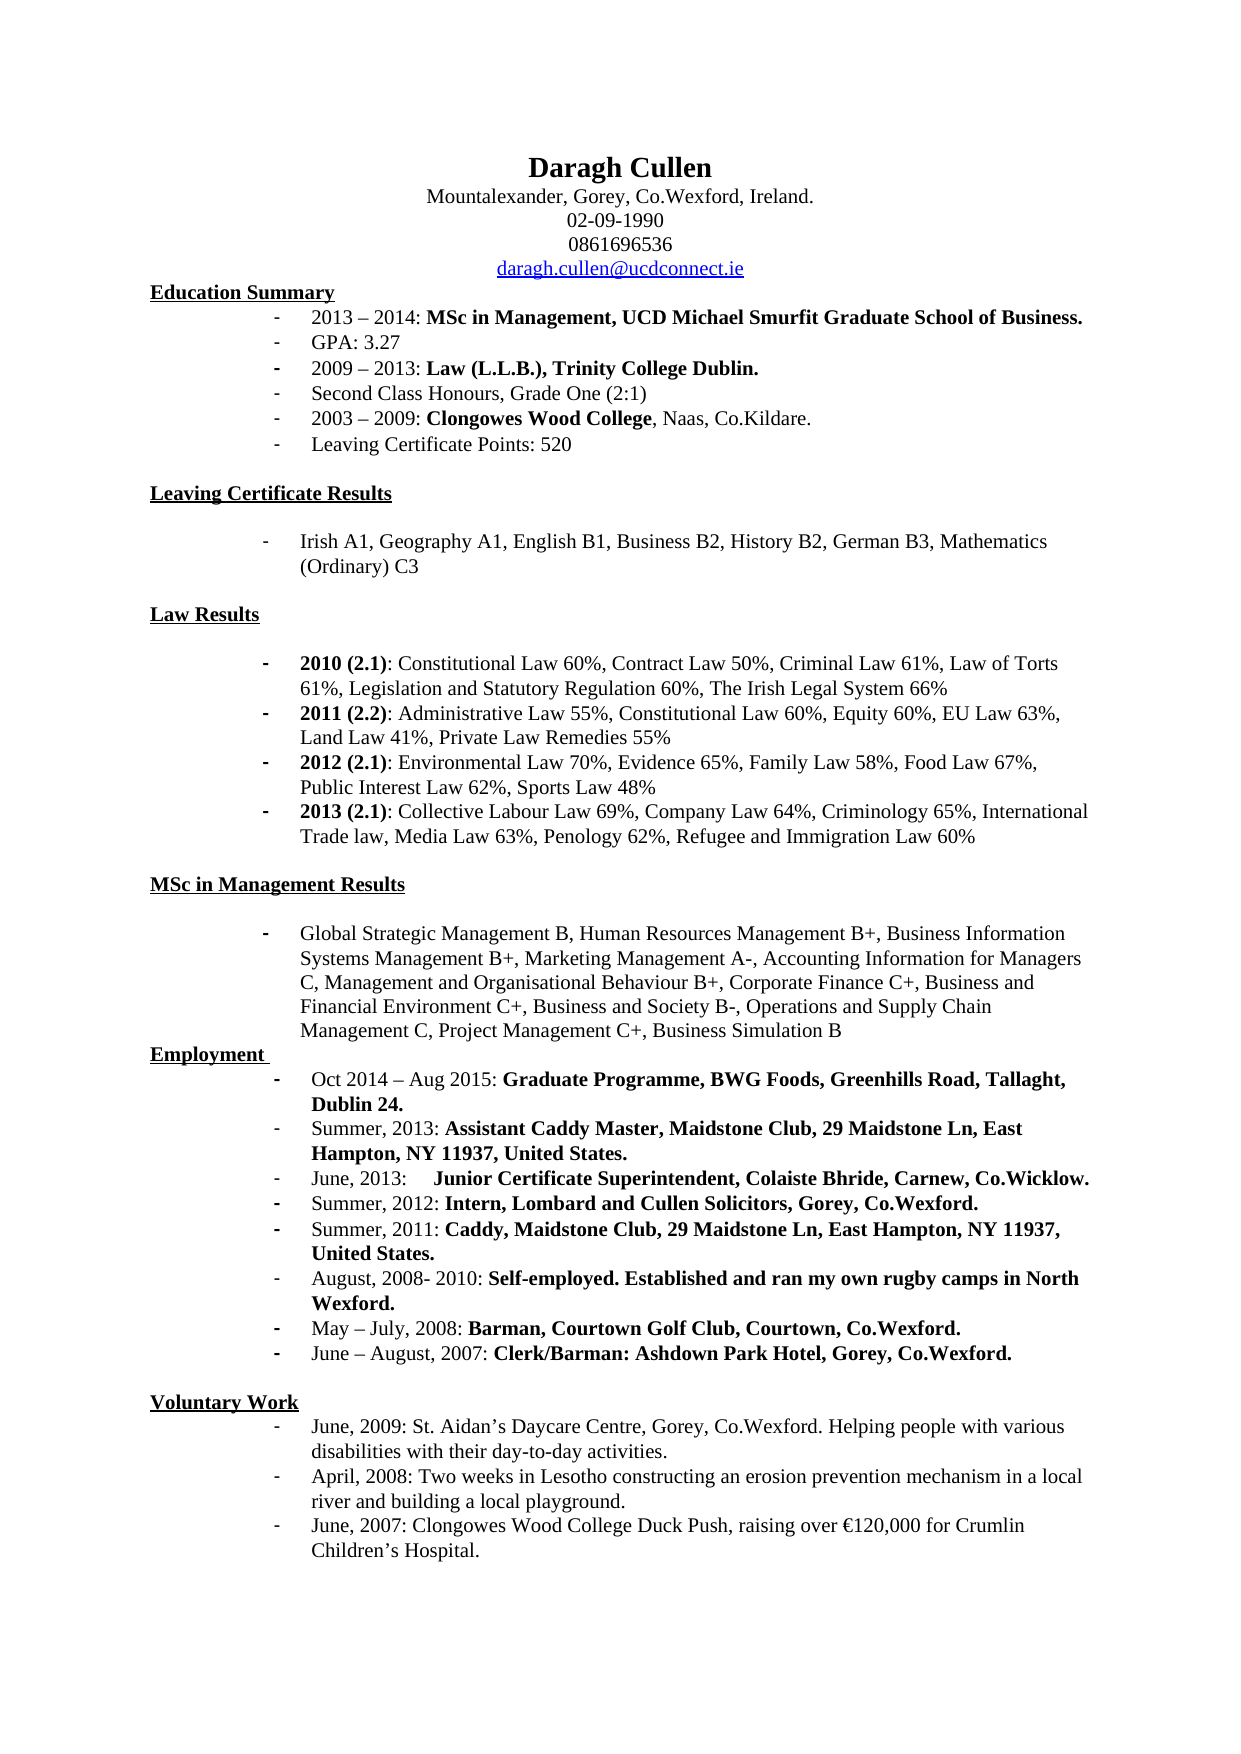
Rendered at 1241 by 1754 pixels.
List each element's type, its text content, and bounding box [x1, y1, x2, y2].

list April, 2008: Two weeks in Lesotho constructing an erosion prevention mechanism in a local river and building a local playground. [273, 1463, 1090, 1513]
text Daragh Cullen [150, 150, 1090, 183]
list August, 2008- 2010: Self-employed. Established and ran my own rugby camps in North Wexford. [273, 1265, 1090, 1315]
list 2012 (2.1): Environmental Law 70%, Evidence 65%, Family Law 58%, Food Law 67%, Public Interest Law 62%, Sports Law 48% [262, 749, 1090, 799]
list Leaving Certificate Points: 520 [273, 431, 1090, 456]
text Education Summary [150, 280, 1090, 304]
list 2009 – 2013: Law (L.L.B.), Trinity College Dublin. [273, 355, 1090, 380]
list June, 2013: Junior Certificate Superintendent, Colaiste Bhride, Carnew, Co.Wicklow. [273, 1165, 1090, 1190]
list May – July, 2008: Barman, Courtown Golf Club, Courtown, Co.Wexford. [273, 1315, 1090, 1340]
list Summer, 2013: Assistant Caddy Master, Maidstone Club, 29 Maidstone Ln, East Hampton, NY 11937, United States. [273, 1116, 1090, 1165]
list 2011 (2.2): Administrative Law 55%, Constitutional Law 60%, Equity 60%, EU Law 63%, Land Law 41%, Private Law Remedies 55% [262, 700, 1090, 749]
text Mountalexander, Gorey, Co.Wexford, Ireland. [150, 183, 1090, 208]
list 2013 – 2014: MSc in Management, UCD Michael Smurfit Graduate School of Business. [273, 304, 1090, 329]
list Second Class Honours, Grade One (2:1) [273, 380, 1090, 406]
list Global Strategic Management B, Human Resources Management B+, Business Information Systems Management B+, Marketing Management A-, Accounting Information for Managers C, Management and Organisational Behaviour B+, Corporate Finance C+, Business and Financial Environment C+, Business and Society B-, Operations and Supply Chain Management C, Project Management C+, Business Simulation B [262, 920, 1090, 1042]
list 2013 (2.1): Collective Labour Law 69%, Company Law 64%, Criminology 65%, International Trade law, Media Law 63%, Penology 62%, Refugee and Immigration Law 60% [262, 799, 1090, 848]
list Summer, 2012: Intern, Lombard and Cullen Solicitors, Gorey, Co.Wexford. [273, 1190, 1090, 1216]
list Irish A1, Geography A1, English B1, Business B2, History B2, German B3, Mathematics (Ordinary) C3 [262, 528, 1090, 578]
text MSc in Management Results [150, 872, 1090, 896]
list June, 2009: St. Aidan’s Daycare Centre, Gorey, Co.Wexford. Helping people with various disabilities with their day-to-day activities. [273, 1414, 1090, 1463]
text Law Results [150, 602, 1090, 626]
list Oct 2014 – Aug 2015: Graduate Programme, BWG Foods, Greenhills Road, Tallaght, Dublin 24. [273, 1066, 1090, 1116]
list 2010 (2.1): Constitutional Law 60%, Contract Law 50%, Criminal Law 61%, Law of Torts 61%, Legislation and Statutory Regulation 60%, The Irish Legal System 66% [262, 650, 1090, 700]
text Leaving Certificate Results [150, 480, 1090, 504]
list June – August, 2007: Clerk/Barman: Ashdown Park Hotel, Gorey, Co.Wexford. [273, 1340, 1090, 1366]
text Employment [150, 1042, 1090, 1066]
list 2003 – 2009: Clongowes Wood College, Naas, Co.Kildare. [273, 406, 1090, 431]
list June, 2007: Clongowes Wood College Duck Push, raising over €120,000 for Crumlin Children’s Hospital. [273, 1513, 1090, 1562]
text 02-09-1990 [150, 208, 1090, 232]
list GPA: 3.27 [273, 329, 1090, 355]
text 0861696536 [150, 232, 1090, 256]
text daragh.cullen@ucdconnect.ie [150, 256, 1090, 280]
text Voluntary Work [150, 1390, 1090, 1414]
list Summer, 2011: Caddy, Maidstone Club, 29 Maidstone Ln, East Hampton, NY 11937, United States. [273, 1216, 1090, 1265]
